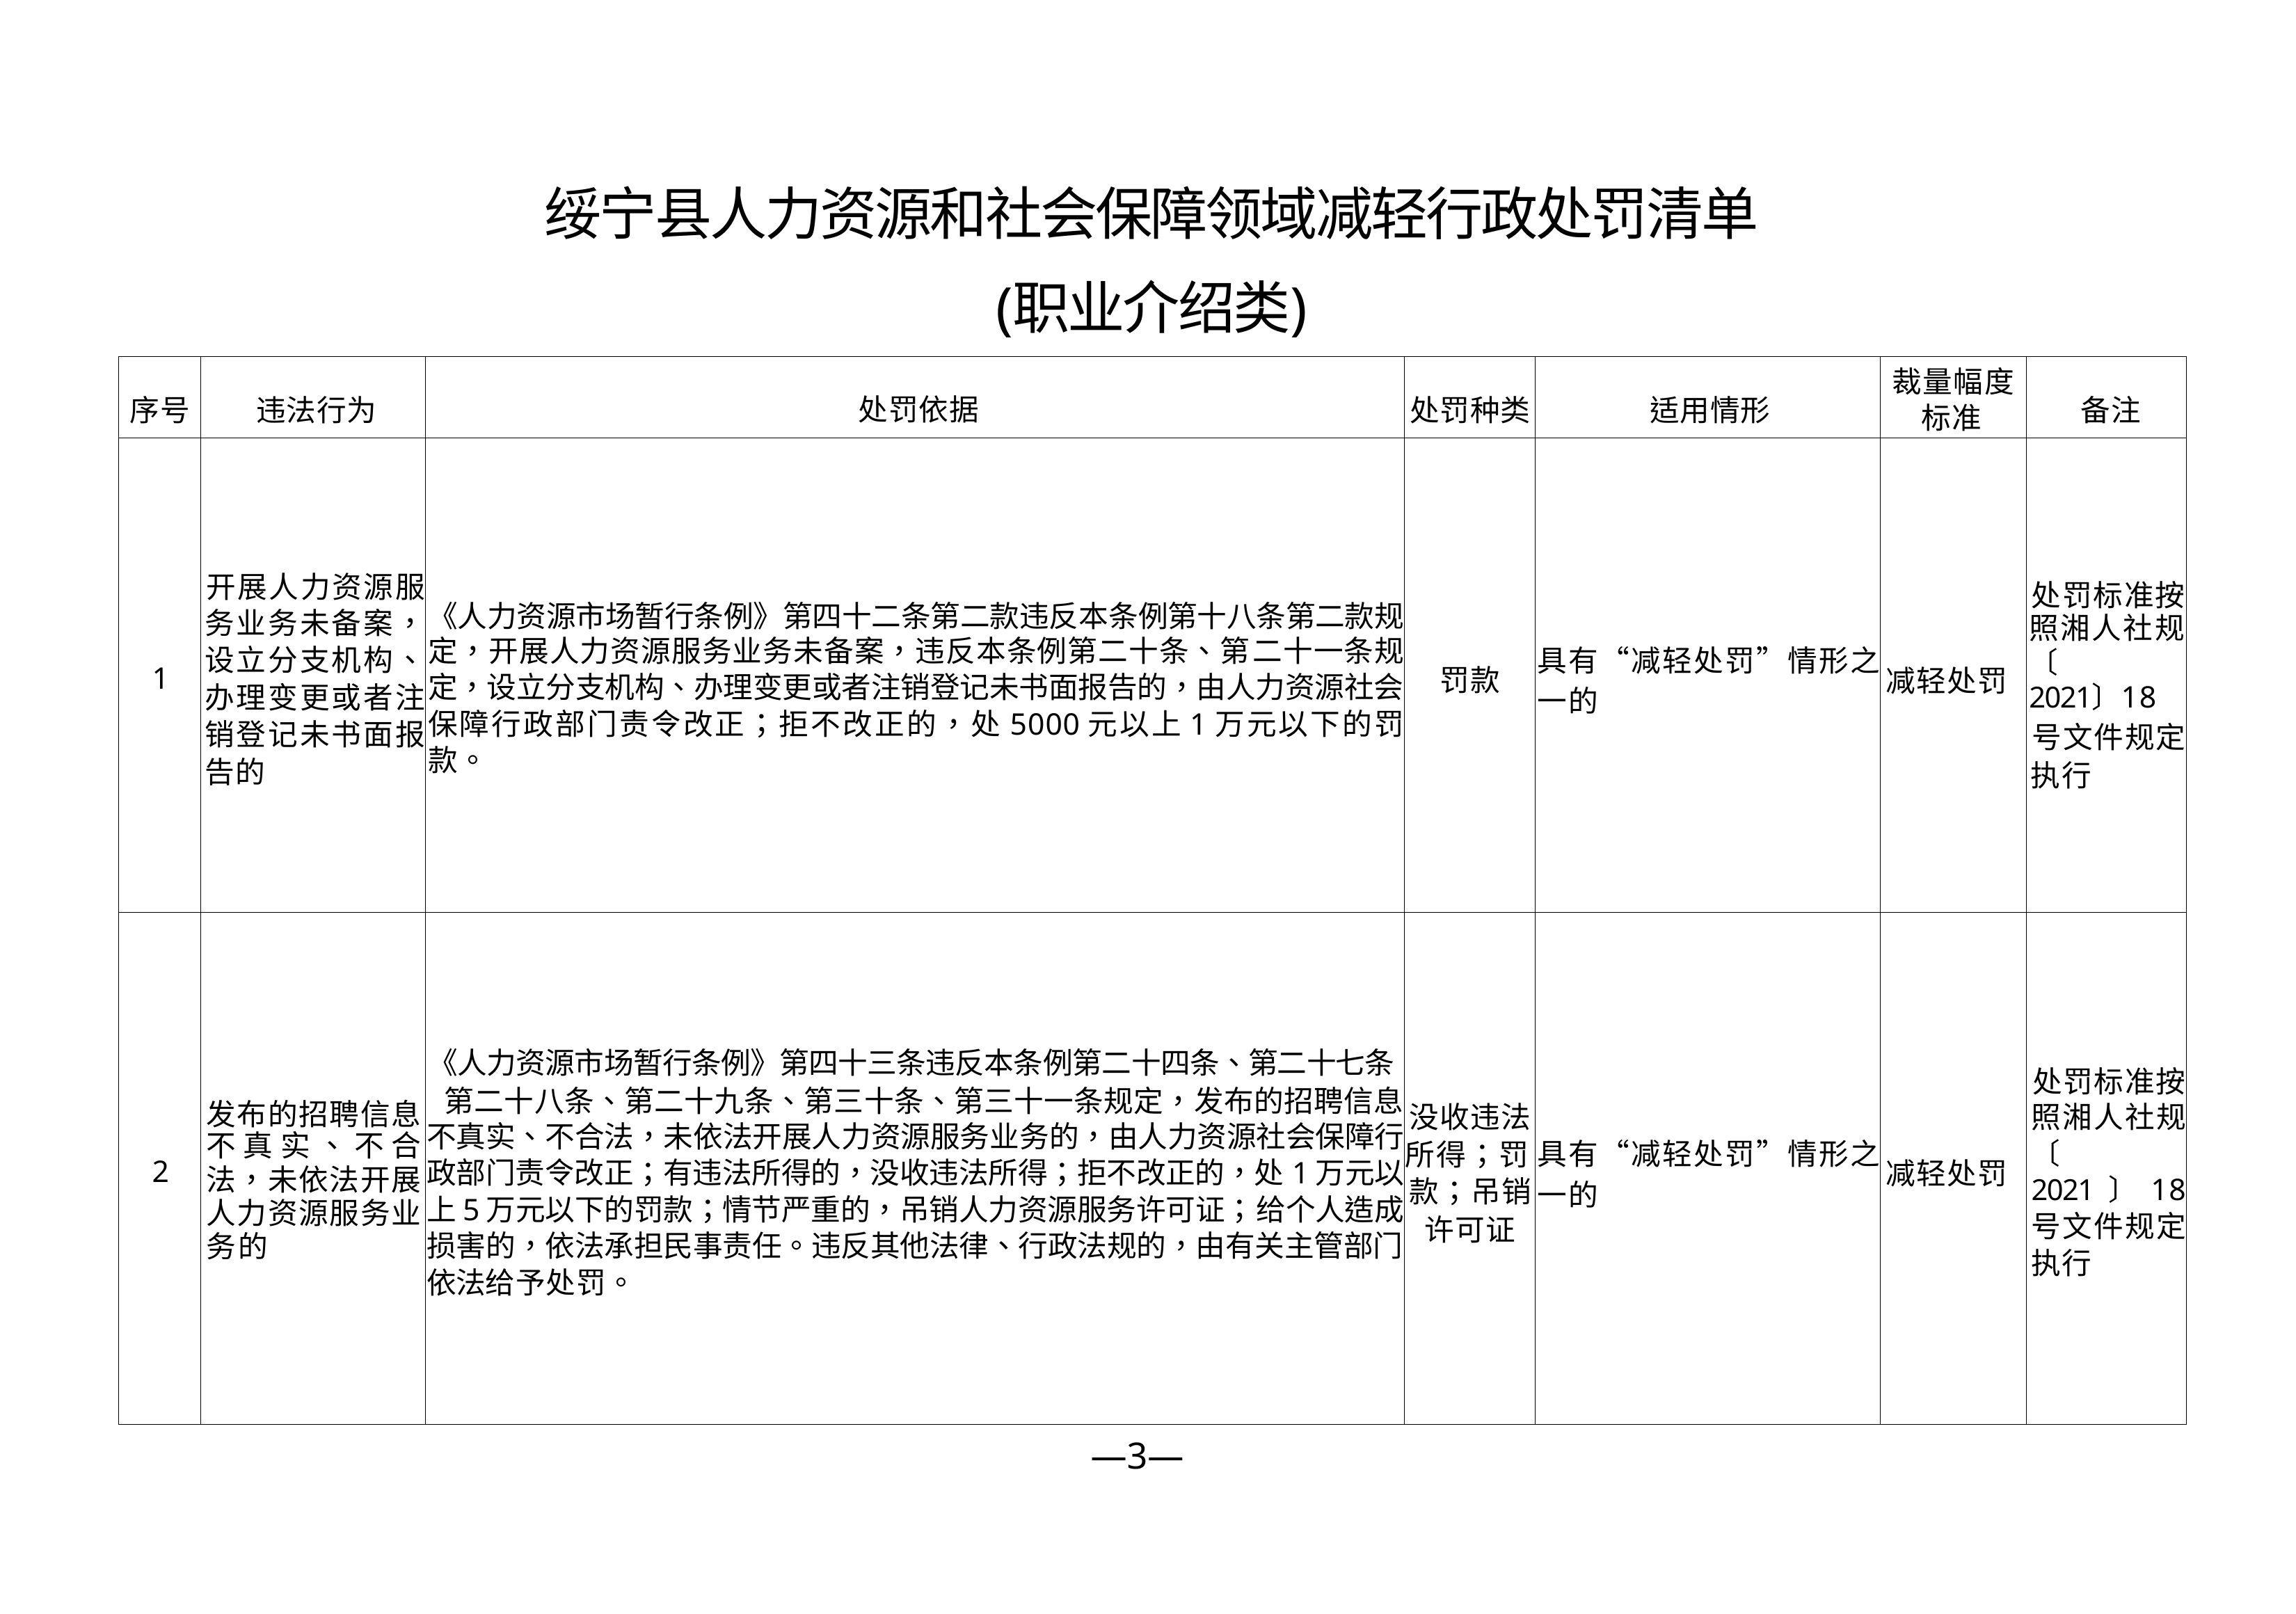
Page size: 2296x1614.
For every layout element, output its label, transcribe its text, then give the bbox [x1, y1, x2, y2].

table_cell 减轻处罚 [1881, 913, 2026, 1424]
table_cell 处罚标准按照湘人社规〔2021〕18号文件规定执行 [2027, 913, 2186, 1424]
table_cell 减轻处罚 [1881, 438, 2026, 912]
table_cell 开展人力资源服务业务未备案，设立分支机构、办理变更或者注销登记未书面报告的 [201, 438, 425, 912]
table_cell 罚款 [1405, 438, 1535, 912]
table_cell 处罚标准按照湘人社规〔2021〕18 号文件规定执行 [2027, 438, 2186, 912]
table_cell 《人力资源市场暂行条例》第四十二条第二款违反本条例第十八条第二款规定，开展人力资源服务业务未备案，违反本条例第二十条、第二十一条规定，设立分支机构、办理变更或者注销登记未书面报告的，由人力资源社会保障行政部门责令改正；拒不改正的，处5000元以上1万元以下的罚款。 [426, 438, 1404, 912]
table_header 处罚种类 [1405, 357, 1535, 438]
table_cell 1 [119, 438, 200, 912]
table_header 序号 [119, 357, 200, 438]
table_cell 2 [119, 913, 200, 1424]
table_cell 《人力资源市场暂行条例》第四十三条违反本条例第二十四条、第二十七条 第二十八条、第二十九条、第三十条、第三十一条规定，发布的招聘信息不真实、不合法，未依法开展人力资源服务业务的，由人力资源社会保障行政部门责令改正；有违法所得的，没收违法所得；拒不改正的，处1万元以上5万元以下的罚款；情节严重的，吊销人力资源服务许可证；给个人造成损害的，依法承担民事责任。违反其他法律、行政法规的，由有关主管部门依法给予处罚。 [426, 913, 1404, 1424]
table_header 违法行为 [201, 357, 425, 438]
table_cell 发布的招聘信息不真实、不合法，未依法开展人力资源服务业务的 [201, 913, 425, 1424]
text 绥宁县人力资源和社会保障领域减轻行政处罚清单 [118, 179, 2186, 249]
table_header 适用情形 [1536, 357, 1880, 438]
table_header 备注 [2027, 357, 2186, 438]
table_header 裁量幅度标准 [1881, 357, 2026, 438]
table_cell 具有“减轻处罚”情形之一的 [1536, 438, 1880, 912]
text (职业介绍类) [118, 272, 2186, 342]
table_header 处罚依据 [426, 357, 1404, 438]
table_cell 具有“减轻处罚”情形之一的 [1536, 913, 1880, 1424]
table_cell 没收违法 所得；罚 款；吊销 许可证 [1405, 913, 1535, 1424]
